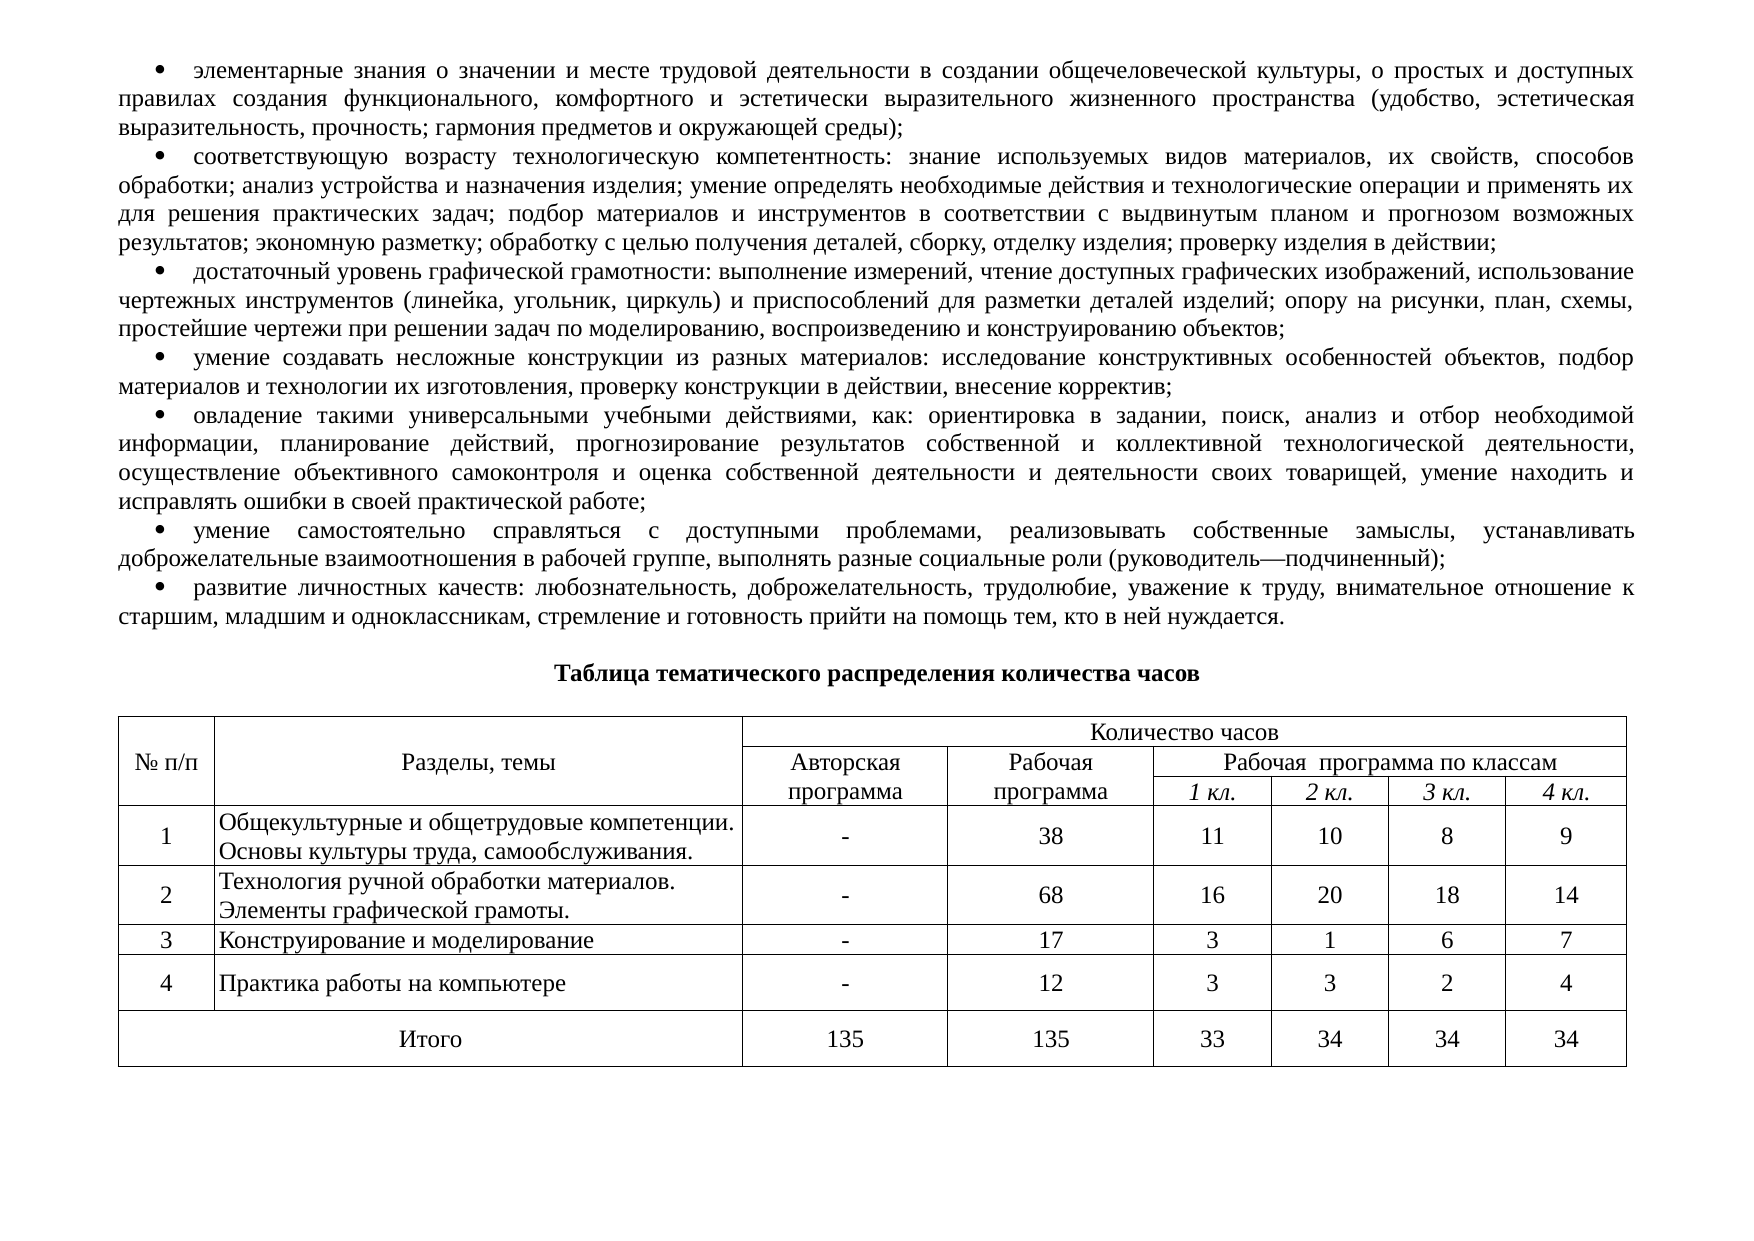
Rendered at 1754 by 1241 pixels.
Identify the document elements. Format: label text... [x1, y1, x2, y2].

table_cell 9 [1506, 806, 1626, 865]
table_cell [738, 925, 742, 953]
table_cell 20 [1272, 866, 1388, 924]
table_cell 1 [119, 806, 214, 865]
list умение самостоятельно справляться с доступными проблемами, реализовывать собственные замыслы, устанавливать доброжелательные взаимоотношения в рабочей группе, выполнять разные социальные роли (руководитель—подчиненный); [118, 515, 1636, 572]
table_cell Итого [119, 1011, 742, 1066]
list развитие личностных качеств: любознательность, доброжелательность, трудолюбие, уважение к труду, внимательное отношение к старшим, младшим и одноклассникам, стремление и готовность прийти на помощь тем, кто в ней нуждается. [118, 572, 1636, 630]
table_cell 3 [1272, 955, 1388, 1010]
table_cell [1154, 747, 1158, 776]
text Таблица тематического распределения количества часов [118, 658, 1636, 687]
list элементарные знания о значении и месте трудовой деятельности в создании общечеловеческой культуры, о простых и доступных правилах создания функционального, комфортного и эстетически выразительного жизненного пространства (удобство, эстетическая выразительность, прочность; гармония предметов и окружающей среды); [118, 55, 1636, 141]
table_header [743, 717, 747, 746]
table_cell 135 [743, 1011, 947, 1066]
list умение создавать несложные конструкции из разных материалов: исследование конструктивных особенностей объектов, подбор материалов и технологии их изготовления, проверку конструкции в действии, внесение корректив; [118, 342, 1636, 400]
table_cell 8 [1389, 806, 1505, 865]
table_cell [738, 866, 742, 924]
table_cell 12 [948, 955, 1153, 1010]
table_cell 2 [119, 866, 214, 924]
table_cell 38 [948, 806, 1153, 865]
table_cell - [743, 955, 947, 1010]
table_cell 14 [1506, 866, 1626, 924]
table_cell 34 [1272, 1011, 1388, 1066]
table_cell Практика работы на компьютере [215, 955, 742, 1010]
table_cell 4 [1506, 955, 1626, 1010]
table_cell 18 [1389, 866, 1505, 924]
table_cell 16 [1154, 866, 1271, 924]
table_cell Рабочая программа [948, 747, 1153, 805]
table_header Разделы, темы [215, 717, 742, 805]
table_cell 34 [1389, 1011, 1505, 1066]
table_cell 3 [1154, 955, 1271, 1010]
table_cell 11 [1154, 806, 1271, 865]
table_cell 33 [1154, 1011, 1271, 1066]
list овладение такими универсальными учебными действиями, как: ориентировка в задании, поиск, анализ и отбор необходимой информации, планирование действий, прогнозирование результатов собственной и коллективной технологической деятельности, осуществление объективного самоконтроля и оценка собственной деятельности и деятельности своих товарищей, умение находить и исправлять ошибки в своей практической работе; [118, 400, 1636, 515]
table_cell 68 [948, 866, 1153, 924]
list соответствующую возрасту технологическую компетентность: знание используемых видов материалов, их свойств, способов обработки; анализ устройства и назначения изделия; умение определять необходимые действия и технологические операции и применять их для решения практических задач; подбор материалов и инструментов в соответствии с выдвинутым планом и прогнозом возможных результатов; экономную разметку; обработку с целью получения деталей, сборку, отделку изделия; проверку изделия в действии; [118, 141, 1636, 256]
table_cell 2 [1389, 955, 1505, 1010]
table_cell 17 [948, 925, 1153, 953]
table_cell - [743, 806, 947, 865]
table_header № п/п [119, 717, 214, 805]
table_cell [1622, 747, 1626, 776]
table_cell - [743, 866, 947, 924]
table_cell 10 [1272, 806, 1388, 865]
table_cell 34 [1506, 1011, 1626, 1066]
list достаточный уровень графической грамотности: выполнение измерений, чтение доступных графических изображений, использование чертежных инструментов (линейка, угольник, циркуль) и приспособлений для разметки деталей изделий; опору на рисунки, план, схемы, простейшие чертежи при решении задач по моделированию, воспроизведению и конструированию объектов; [118, 256, 1636, 342]
table_cell 135 [948, 1011, 1153, 1066]
table_cell Общекультурные и общетрудовые компетенции. Основы культуры труда, самообслуживания. [215, 806, 742, 865]
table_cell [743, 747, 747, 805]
table_cell 4 [119, 955, 214, 1010]
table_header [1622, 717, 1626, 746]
